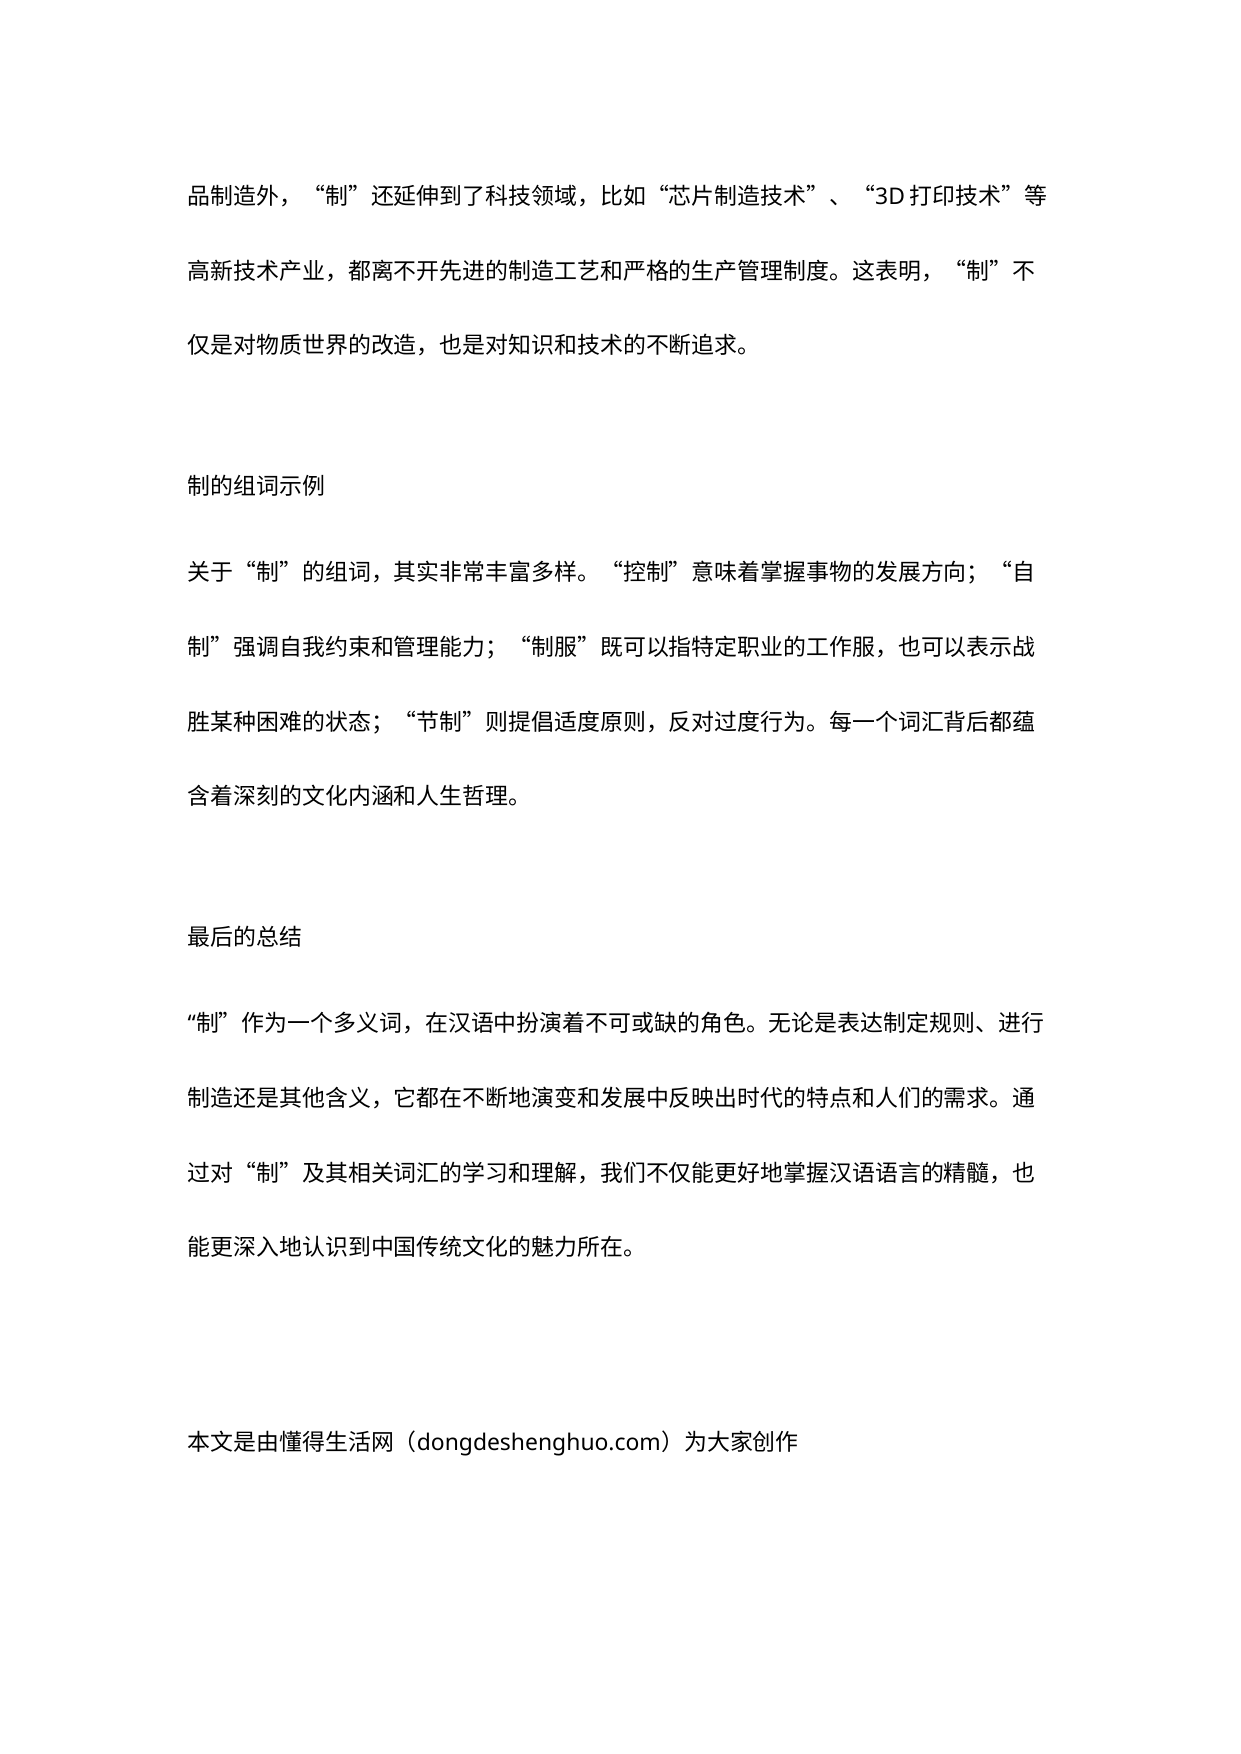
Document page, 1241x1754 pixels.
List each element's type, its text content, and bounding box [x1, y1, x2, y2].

text “制”作为一个多义词，在汉语中扮演着不可或缺的角色。无论是表达制定规则、进行制造还是其他含义，它都在不断地演变和发展中反映出时代的特点和人们的需求。通过对“制”及其相关词汇的学习和理解，我们不仅能更好地掌握汉语语言的精髓，也能更深入地认识到中国传统文化的魅力所在。 [187, 989, 1053, 1278]
text 制的组词示例 [187, 452, 1053, 517]
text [187, 162, 1053, 376]
text 关于“制”的组词，其实非常丰富多样。“控制”意味着掌握事物的发展方向；“自制”强调自我约束和管理能力；“制服”既可以指特定职业的工作服，也可以表示战胜某种困难的状态；“节制”则提倡适度原则，反对过度行为。每一个词汇背后都蕴含着深刻的文化内涵和人生哲理。 [187, 538, 1053, 827]
text 本文是由懂得生活网（dongdeshenghuo.com）为大家创作 [187, 1408, 1053, 1473]
text 最后的总结 [187, 903, 1053, 968]
